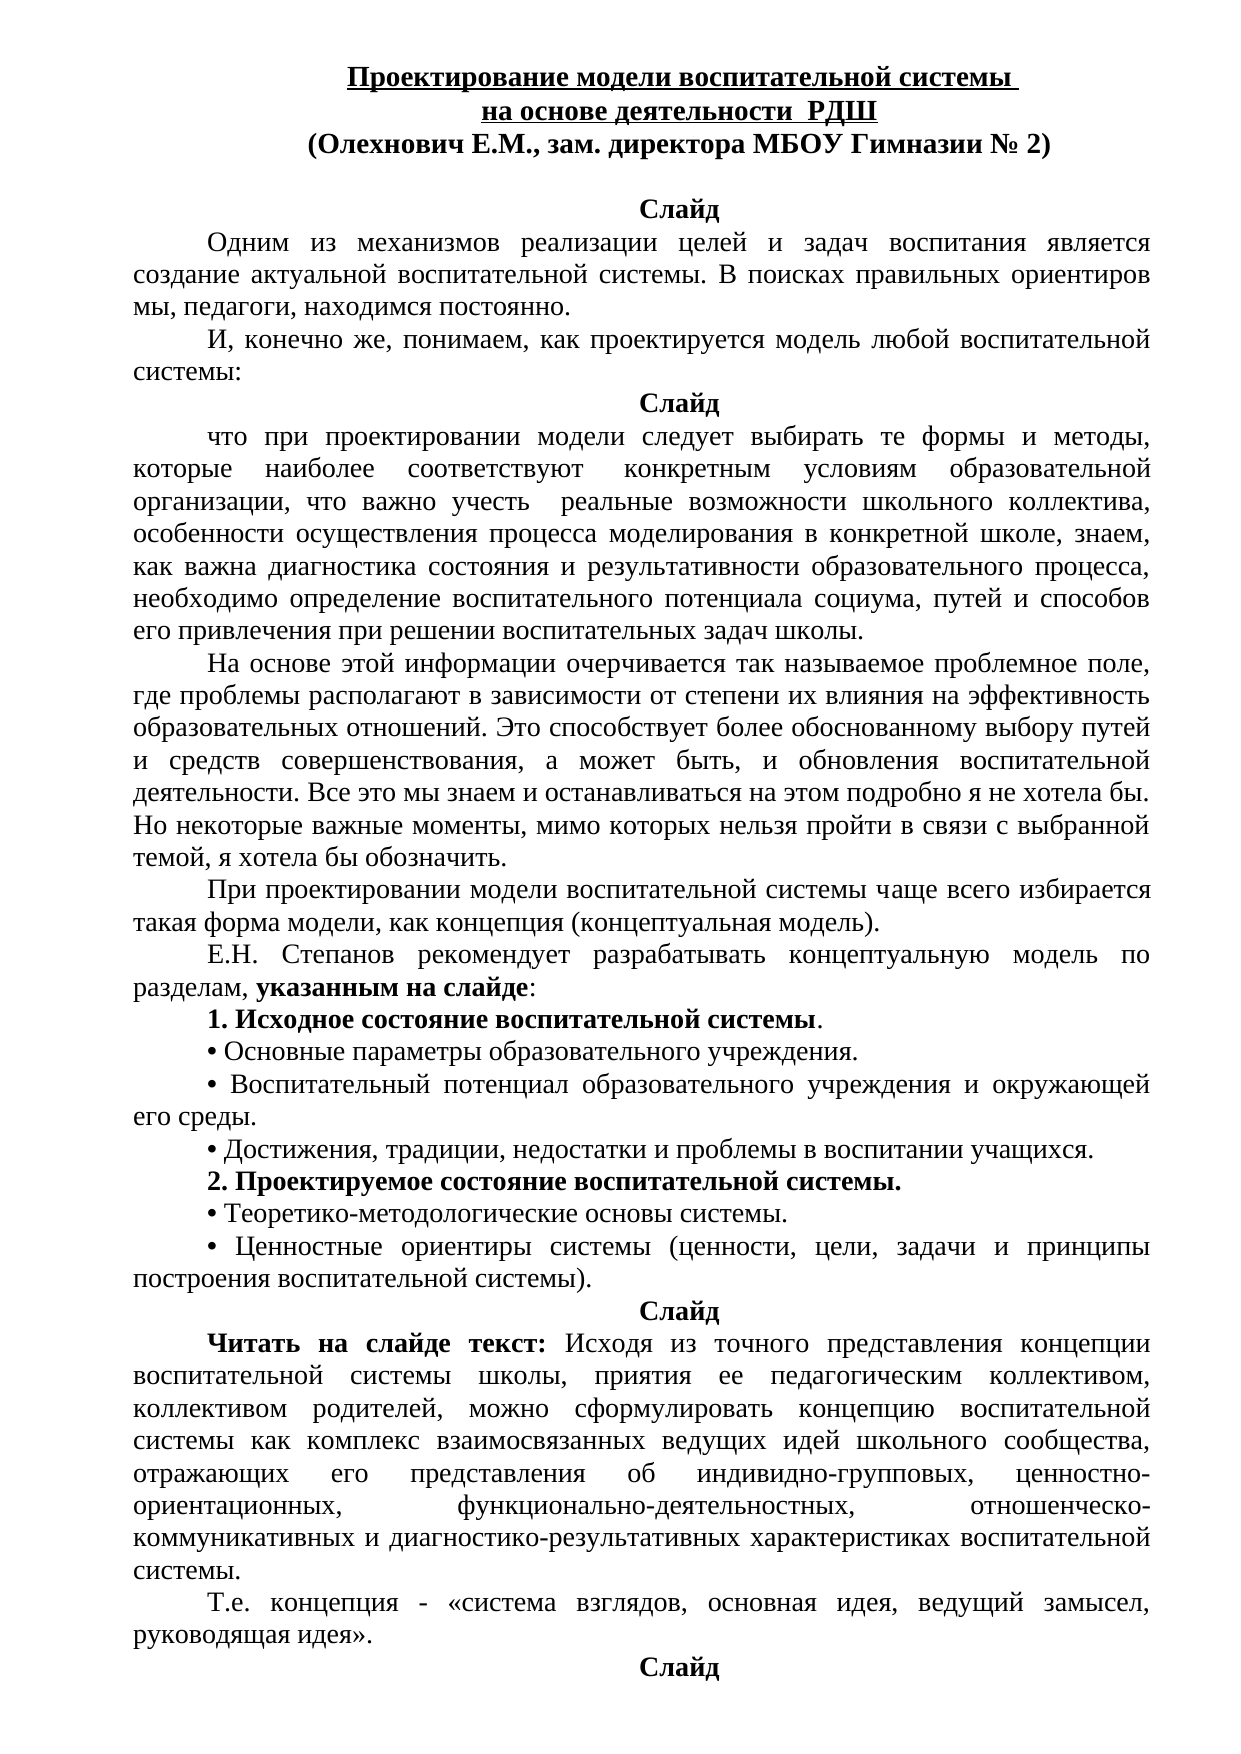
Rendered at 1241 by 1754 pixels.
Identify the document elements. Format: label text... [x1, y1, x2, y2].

text Читать на слайде текст: Исходя из точного представления концепции воспитательной системы школы, приятия ее педагогическим коллективом, коллективом родителей, можно сформулировать концепцию воспитательной системы как комплекс взаимосвязанных ведущих идей школьного сообщества, отражающих его представления об индивидно-групповых, ценностно-ориентационных, функционально-деятельностных, отношенческо-коммуникативных и диагностико-результативных характеристиках воспитательной системы. [133, 1326, 1152, 1585]
text 2. Проектируемое состояние воспитательной системы. [133, 1164, 1152, 1196]
text • Основные параметры образовательного учреждения. [133, 1034, 1152, 1067]
text И, конечно же, понимаем, как проектируется модель любой воспитательной системы: [133, 322, 1152, 387]
text Одним из механизмов реализации целей и задач воспитания является создание актуальной воспитательной системы. В поисках правильных ориентиров мы, педагоги, находимся постоянно. [133, 224, 1152, 322]
text При проектировании модели воспитательной системы чаще всего избирается такая форма модели, как концепция (концептуальная модель). [133, 872, 1152, 937]
text Слайд [133, 1650, 1152, 1682]
text • Воспитательный потенциал образовательного учреждения и окружающей его среды. [133, 1067, 1152, 1132]
text Слайд [133, 387, 1152, 419]
text Проектирование модели воспитательной системы [133, 59, 1152, 93]
text (Олехнович Е.М., зам. директора МБОУ Гимназии № 2) [133, 126, 1152, 160]
text Слайд [133, 192, 1152, 224]
text на основе деятельности РДШ [133, 93, 1152, 126]
text что при проектировании модели следует выбирать те формы и методы, которые наиболее соответствуют конкретным условиям образовательной организации, что важно учесть реальные возможности школьного коллектива, особенности осуществления процесса моделирования в конкретной школе, знаем, как важна диагностика состояния и результативности образовательного процесса, необходимо определение воспитательного потенциала социума, путей и способов его привлечения при решении воспитательных задач школы. [133, 419, 1152, 646]
text Т.е. концепция - «система взглядов, основная идея, ведущий замысел, руководящая идея». [133, 1585, 1152, 1650]
text • Достижения, традиции, недостатки и проблемы в воспитании учащихся. [133, 1132, 1152, 1164]
text 1. Исходное состояние воспитательной системы. [133, 1002, 1152, 1034]
text Слайд [133, 1294, 1152, 1326]
text Е.Н. Степанов рекомендует разрабатывать концептуальную модель по разделам, указанным на слайде: [133, 937, 1152, 1002]
text • Теоретико-методологические основы системы. [133, 1196, 1152, 1229]
text • Ценностные ориентиры системы (ценности, цели, задачи и принципы построения воспитательной системы). [133, 1229, 1152, 1294]
text На основе этой информации очерчивается так называемое проблемное поле, где проблемы располагают в зависимости от степени их влияния на эффективность образовательных отношений. Это способствует более обоснованному выбору путей и средств совершенствования, а может быть, и обновления воспитательной деятельности. Все это мы знаем и останавливаться на этом подробно я не хотела бы. Но некоторые важные моменты, мимо которых нельзя пройти в связи с выбранной темой, я хотела бы обозначить. [133, 646, 1152, 872]
